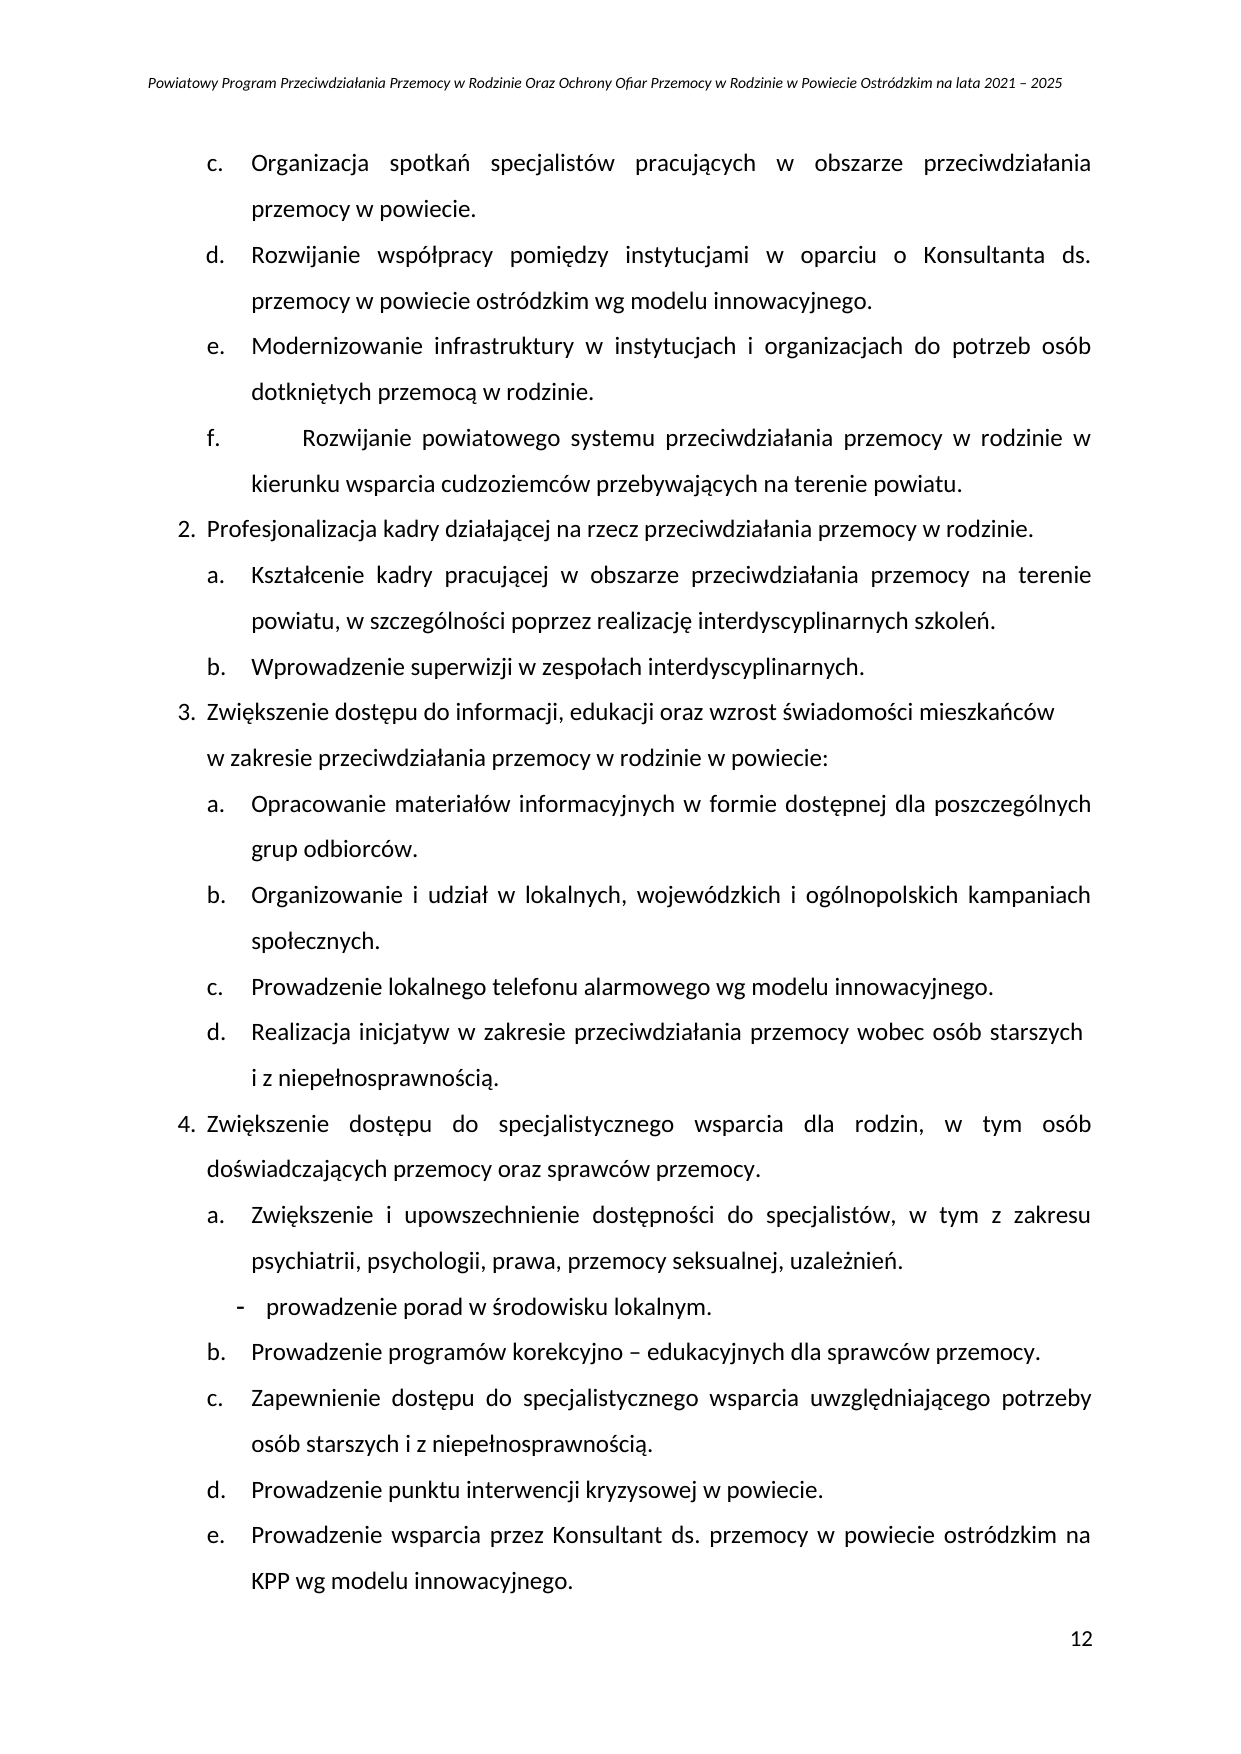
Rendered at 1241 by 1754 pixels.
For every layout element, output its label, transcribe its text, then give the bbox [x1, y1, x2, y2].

list Profesjonalizacja kadry działającej na rzecz przeciwdziałania przemocy w rodzinie. [177, 513, 1093, 544]
list Rozwijanie współpracy pomiędzy instytucjami w oparciu o Konsultanta ds. przemocy w powiecie ostródzkim wg modelu innowacyjnego. [206, 239, 1093, 315]
list Realizacja inicjatyw w zakresie przeciwdziałania przemocy wobec osób starszych i z niepełnosprawnością. [207, 1016, 1093, 1093]
list Prowadzenie programów korekcyjno – edukacyjnych dla sprawców przemocy. [207, 1337, 1093, 1367]
list Kształcenie kadry pracującej w obszarze przeciwdziałania przemocy na terenie powiatu, w szczególności poprzez realizację interdyscyplinarnych szkoleń. [207, 559, 1093, 635]
list Opracowanie materiałów informacyjnych w formie dostępnej dla poszczególnych grup odbiorców. [207, 788, 1093, 864]
list prowadzenie porad w środowisku lokalnym. [236, 1291, 1093, 1321]
list Zwiększenie i upowszechnienie dostępności do specjalistów, w tym z zakresu psychiatrii, psychologii, prawa, przemocy seksualnej, uzależnień. [207, 1199, 1093, 1276]
list Zapewnienie dostępu do specjalistycznego wsparcia uwzględniającego potrzeby osób starszych i z niepełnosprawnością. [207, 1382, 1093, 1458]
list Modernizowanie infrastruktury w instytucjach i organizacjach do potrzeb osób dotkniętych przemocą w rodzinie. [207, 331, 1093, 407]
list Prowadzenie punktu interwencji kryzysowej w powiecie. [207, 1474, 1093, 1504]
list Organizacja spotkań specjalistów pracujących w obszarze przeciwdziałania przemocy w powiecie. [207, 148, 1093, 224]
list Rozwijanie powiatowego systemu przeciwdziałania przemocy w rodzinie w kierunku wsparcia cudzoziemców przebywających na terenie powiatu. [207, 422, 1093, 498]
list Wprowadzenie superwizji w zespołach interdyscyplinarnych. [207, 651, 1093, 681]
list Organizowanie i udział w lokalnych, wojewódzkich i ogólnopolskich kampaniach społecznych. [207, 879, 1093, 956]
list Zwiększenie dostępu do specjalistycznego wsparcia dla rodzin, w tym osób doświadczających przemocy oraz sprawców przemocy. [177, 1108, 1093, 1184]
list Zwiększenie dostępu do informacji, edukacji oraz wzrost świadomości mieszkańców w zakresie przeciwdziałania przemocy w rodzinie w powiecie: [177, 696, 1093, 773]
list Prowadzenie lokalnego telefonu alarmowego wg modelu innowacyjnego. [207, 971, 1093, 1001]
list Prowadzenie wsparcia przez Konsultant ds. przemocy w powiecie ostródzkim na KPP wg modelu innowacyjnego. [207, 1519, 1093, 1596]
